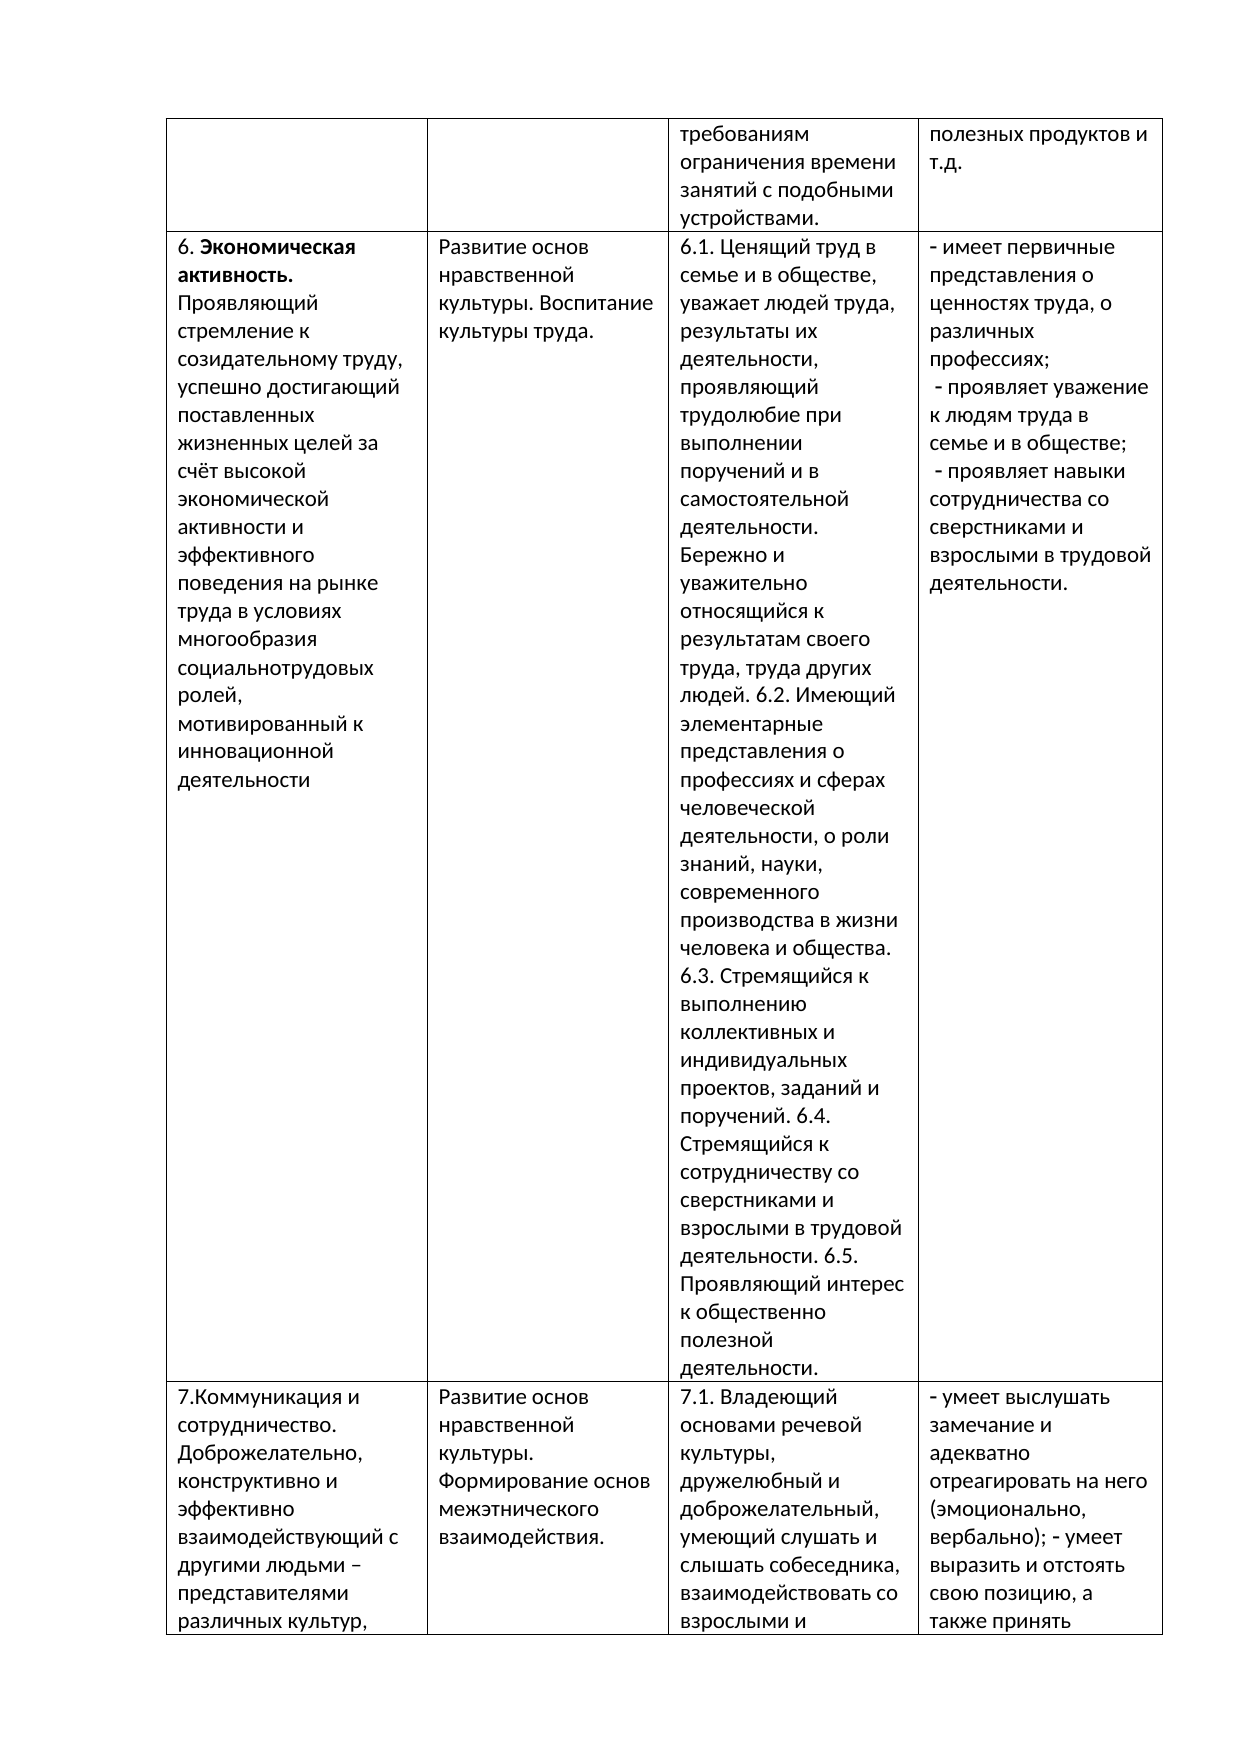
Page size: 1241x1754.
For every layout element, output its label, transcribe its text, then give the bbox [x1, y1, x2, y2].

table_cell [428, 1382, 668, 1634]
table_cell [428, 119, 668, 231]
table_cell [167, 119, 427, 231]
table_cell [919, 119, 1162, 231]
table_cell Развитие основ нравственной культуры. Воспитание культуры труда. [428, 232, 668, 1381]
table_cell имеет первичные представления о ценностях труда, о различных профессиях; проявляет уважение к людям труда в семье и в обществе; проявляет навыки сотрудничества со сверстниками и взрослыми в трудовой деятельности. [919, 232, 1162, 1381]
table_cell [919, 1382, 1162, 1634]
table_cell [167, 1382, 427, 1634]
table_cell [669, 119, 918, 231]
table_cell 6.1. Ценящий труд в семье и в обществе, уважает людей труда, результаты их деятельности, проявляющий трудолюбие при выполнении поручений и в самостоятельной деятельности. Бережно и уважительно относящийся к результатам своего труда, труда других людей. 6.2. Имеющий элементарные представления о профессиях и сферах человеческой деятельности, о роли знаний, науки, современного производства в жизни человека и общества. 6.3. Стремящийся к выполнению коллективных и индивидуальных проектов, заданий и поручений. 6.4. Стремящийся к сотрудничеству со сверстниками и взрослыми в трудовой деятельности. 6.5. Проявляющий интерес к общественно полезной деятельности. [669, 232, 918, 1381]
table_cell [669, 1382, 918, 1634]
table_cell 6. Экономическая активность. Проявляющий стремление к созидательному труду, успешно достигающий поставленных жизненных целей за счёт высокой экономической активности и эффективного поведения на рынке труда в условиях многообразия социальнотрудовых ролей, мотивированный к инновационной деятельности [167, 232, 427, 1381]
